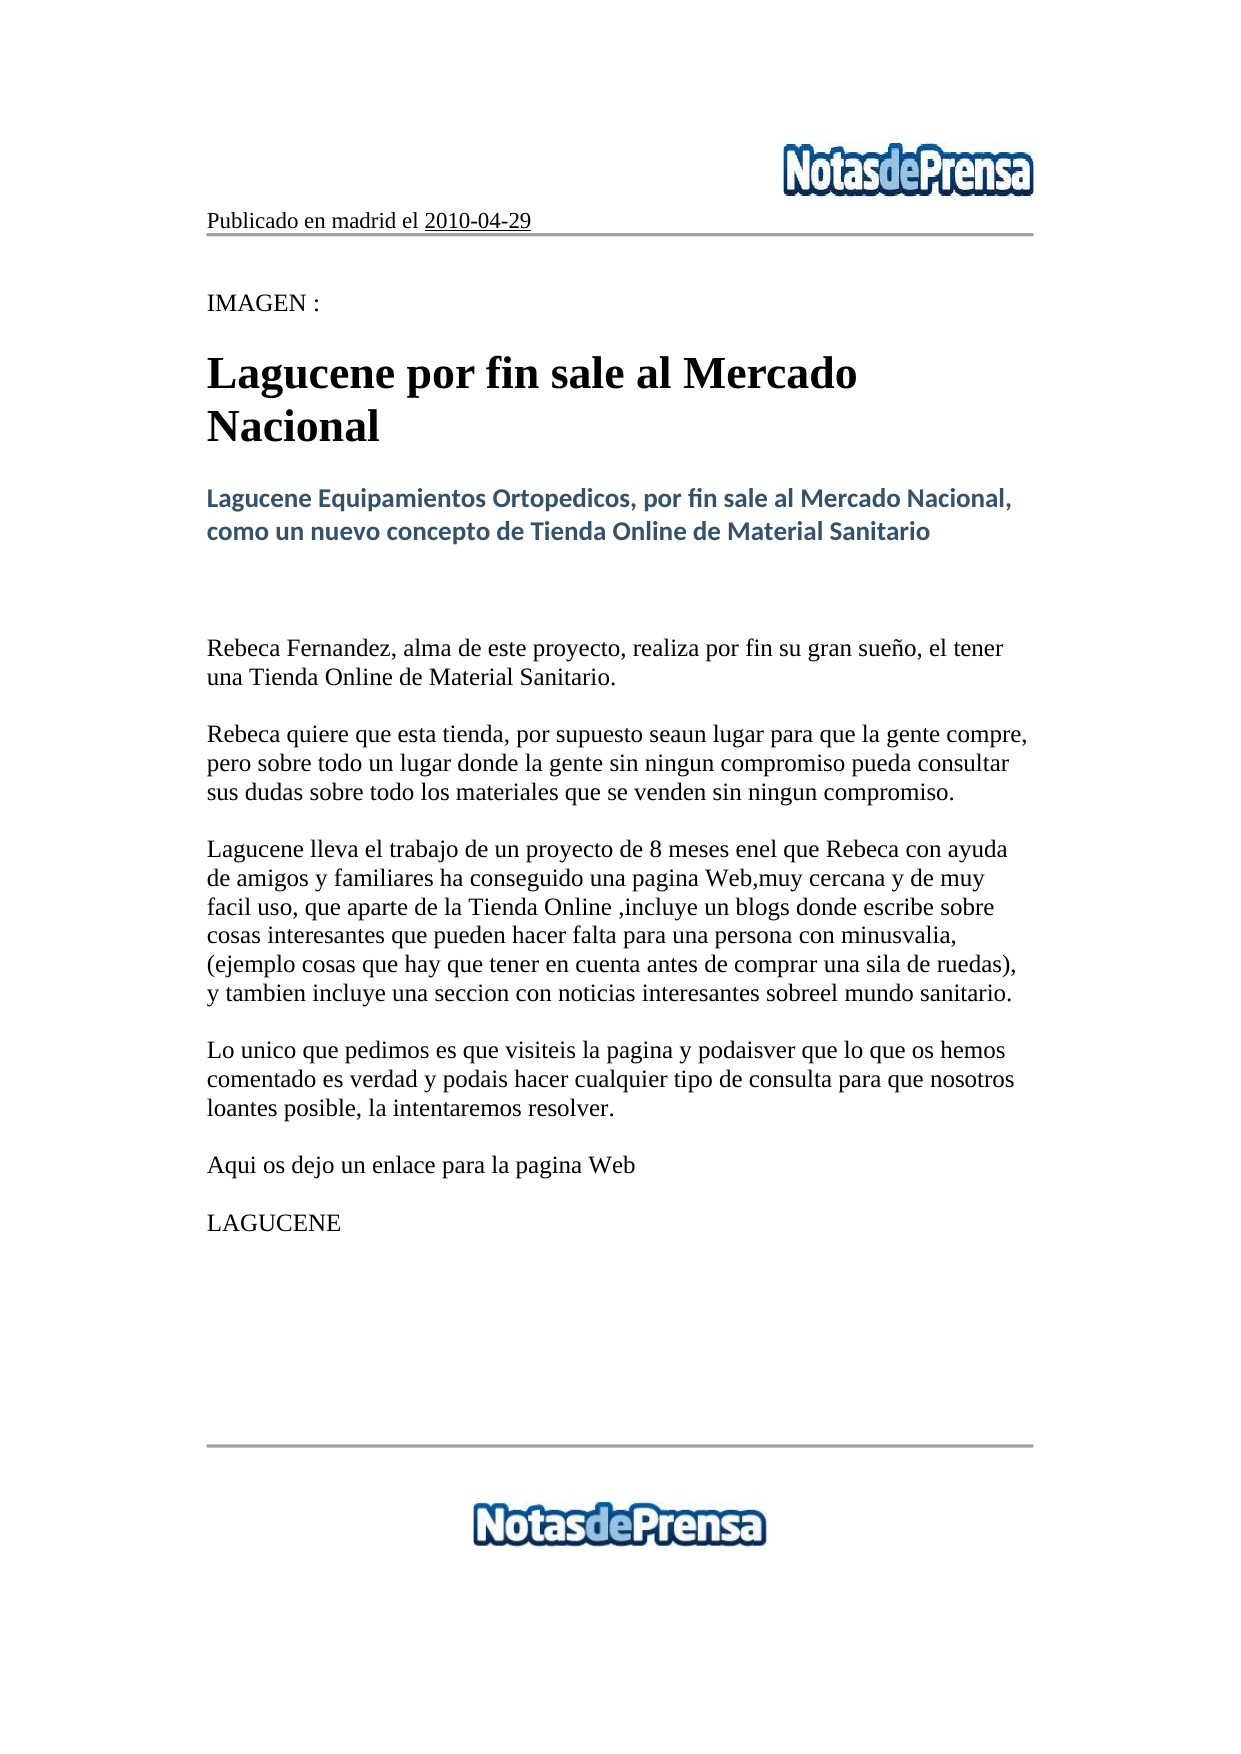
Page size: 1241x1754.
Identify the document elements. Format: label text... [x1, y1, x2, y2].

text Rebeca Fernandez, alma de este proyecto, realiza por fin su gran sueño, el tener una Tienda Online de Material Sanitario. Rebeca quiere que esta tienda, por supuesto seaun lugar para que la gente compre, pero sobre todo un lugar donde la gente sin ningun compromiso pueda consultar sus dudas sobre todo los materiales que se venden sin ningun compromiso. Lagucene lleva el trabajo de un proyecto de 8 meses enel que Rebeca con ayuda de amigos y familiares ha conseguido una pagina Web,muy cercana y de muy facil uso, que aparte de la Tienda Online ,incluye un blogs donde escribe sobre cosas interesantes que pueden hacer falta para una persona con minusvalia, (ejemplo cosas que hay que tener en cuenta antes de comprar una sila de ruedas), y tambien incluye una seccion con noticias interesantes sobreel mundo sanitario. Lo unico que pedimos es que visiteis la pagina y podaisver que lo que os hemos comentado es verdad y podais hacer cualquier tipo de consulta para que nosotros loantes posible, la intentaremos resolver. Aqui os dejo un enlace para la pagina Web LAGUCENE [207, 576, 1033, 1294]
subtitle Lagucene por fin sale al Mercado Nacional [207, 346, 1033, 452]
picture [473, 1501, 767, 1548]
picture [783, 142, 1034, 199]
text IMAGEN : [207, 288, 1033, 317]
subtitle Lagucene Equipamientos Ortopedicos, por fin sale al Mercado Nacional, como un nuevo concepto de Tienda Online de Material Sanitario [207, 481, 1033, 547]
